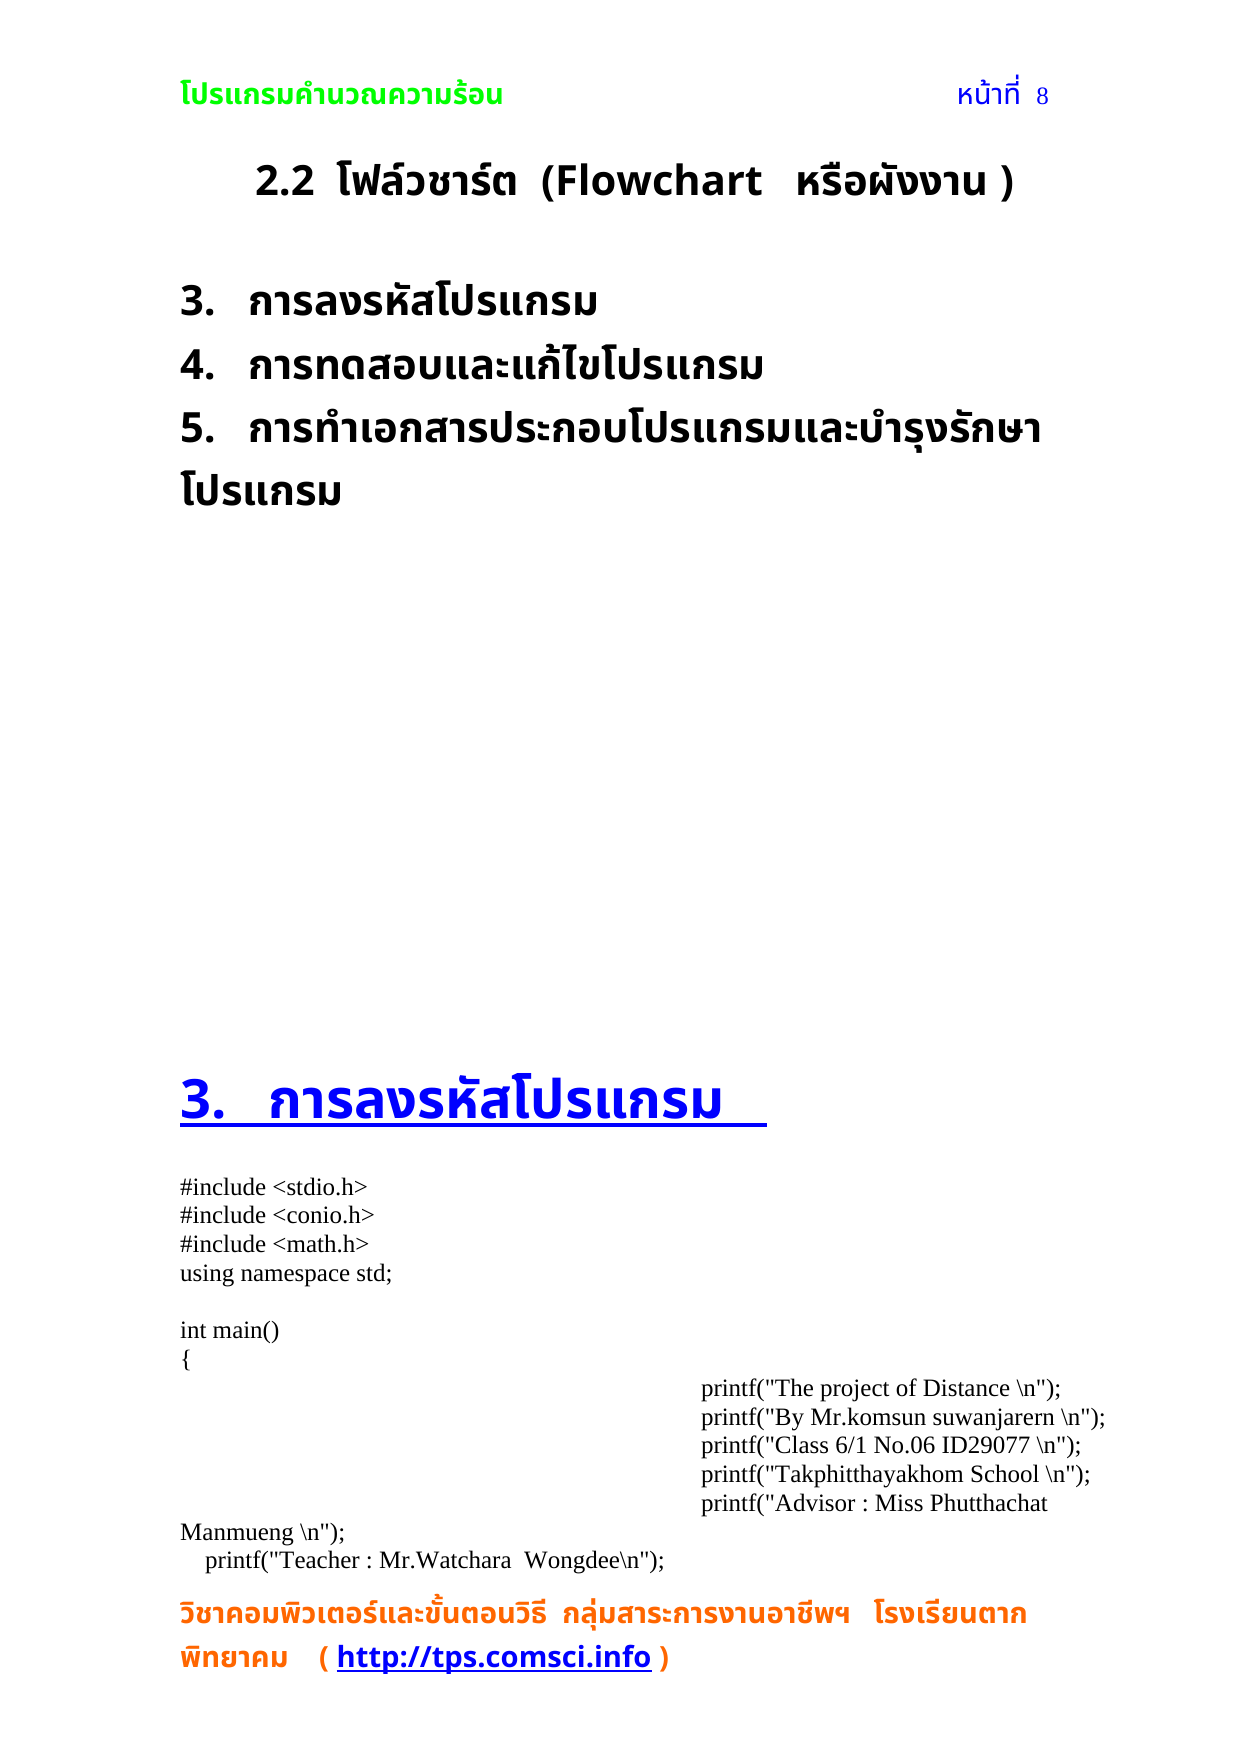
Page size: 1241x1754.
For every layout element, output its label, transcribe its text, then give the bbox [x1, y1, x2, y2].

text printf("The project of Distance \n"); [180, 1373, 1120, 1402]
text printf("Teacher : Mr.Watchara Wongdee\n"); [180, 1546, 1120, 1574]
text 3. การลงรหัสโปรแกรม [180, 271, 1120, 334]
text 5. การทำเอกสารประกอบโปรแกรมและบำรุงรักษาโปรแกรม [180, 398, 1120, 524]
text { [180, 1344, 1120, 1373]
text 4. การทดสอบและแก้ไขโปรแกรม [180, 334, 1120, 398]
text #include <math.h> [180, 1229, 1120, 1258]
text #include <conio.h> [180, 1201, 1120, 1229]
text int main() [180, 1316, 1120, 1344]
text #include <stdio.h> [180, 1172, 1120, 1201]
text 3. การลงรหัสโปรแกรม [180, 1061, 1120, 1143]
text printf("Class 6/1 No.06 ID29077 \n"); [180, 1431, 1120, 1459]
text using namespace std; [180, 1258, 1120, 1287]
text printf("By Mr.komsun suwanjarern \n"); [180, 1402, 1120, 1431]
text printf("Advisor : Miss Phutthachat Manmueng \n"); [180, 1488, 1120, 1546]
text 2.2 โฟล์วชาร์ต (Flowchart หรือผังงาน ) [180, 151, 1120, 214]
text printf("Takphitthayakhom School \n"); [180, 1459, 1120, 1488]
